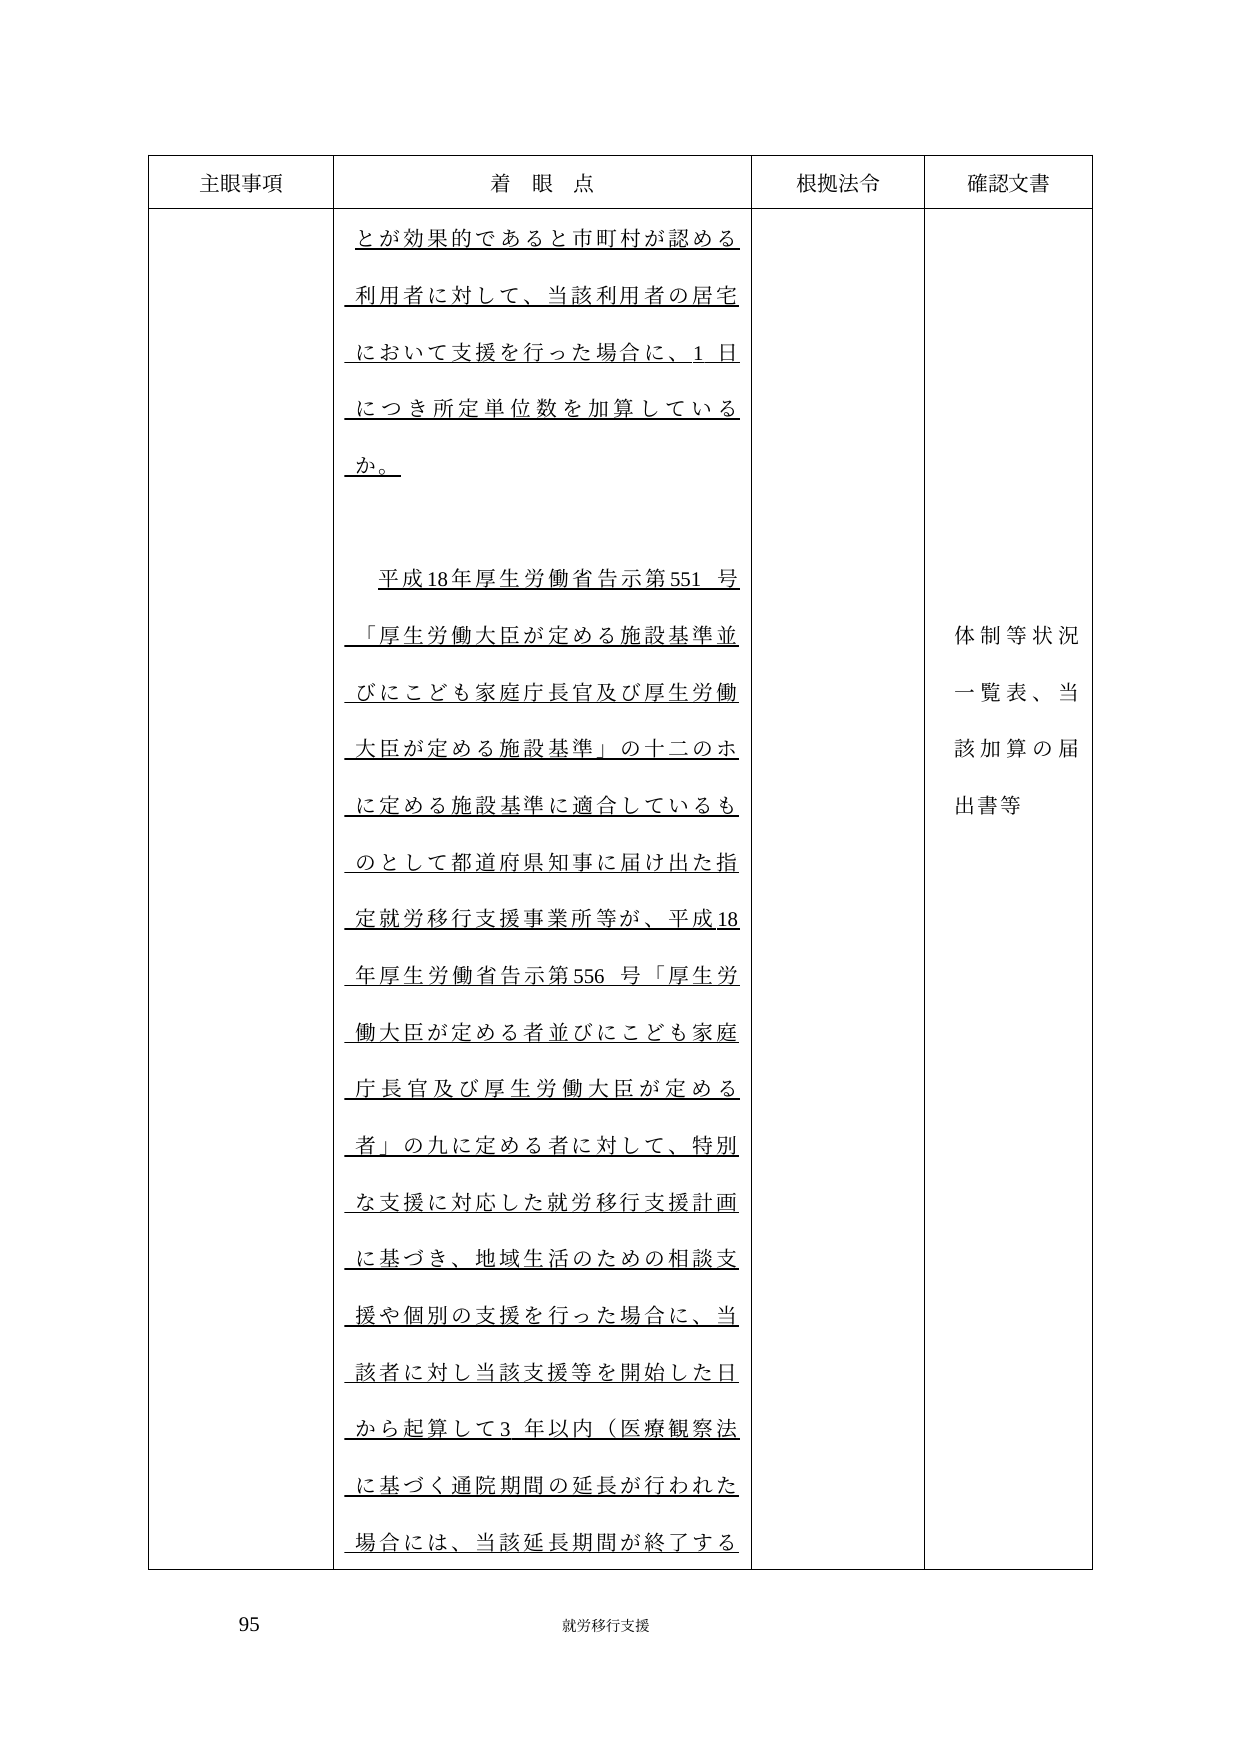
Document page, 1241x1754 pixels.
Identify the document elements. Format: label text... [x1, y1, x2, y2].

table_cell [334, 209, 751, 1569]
table_header 確認文書 [925, 156, 1092, 208]
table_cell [925, 209, 1092, 1569]
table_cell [752, 209, 924, 1569]
table_header 着 眼 点 [334, 156, 751, 208]
table_header 根拠法令 [752, 156, 924, 208]
table_header 主眼事項 [149, 156, 333, 208]
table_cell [149, 209, 333, 1569]
